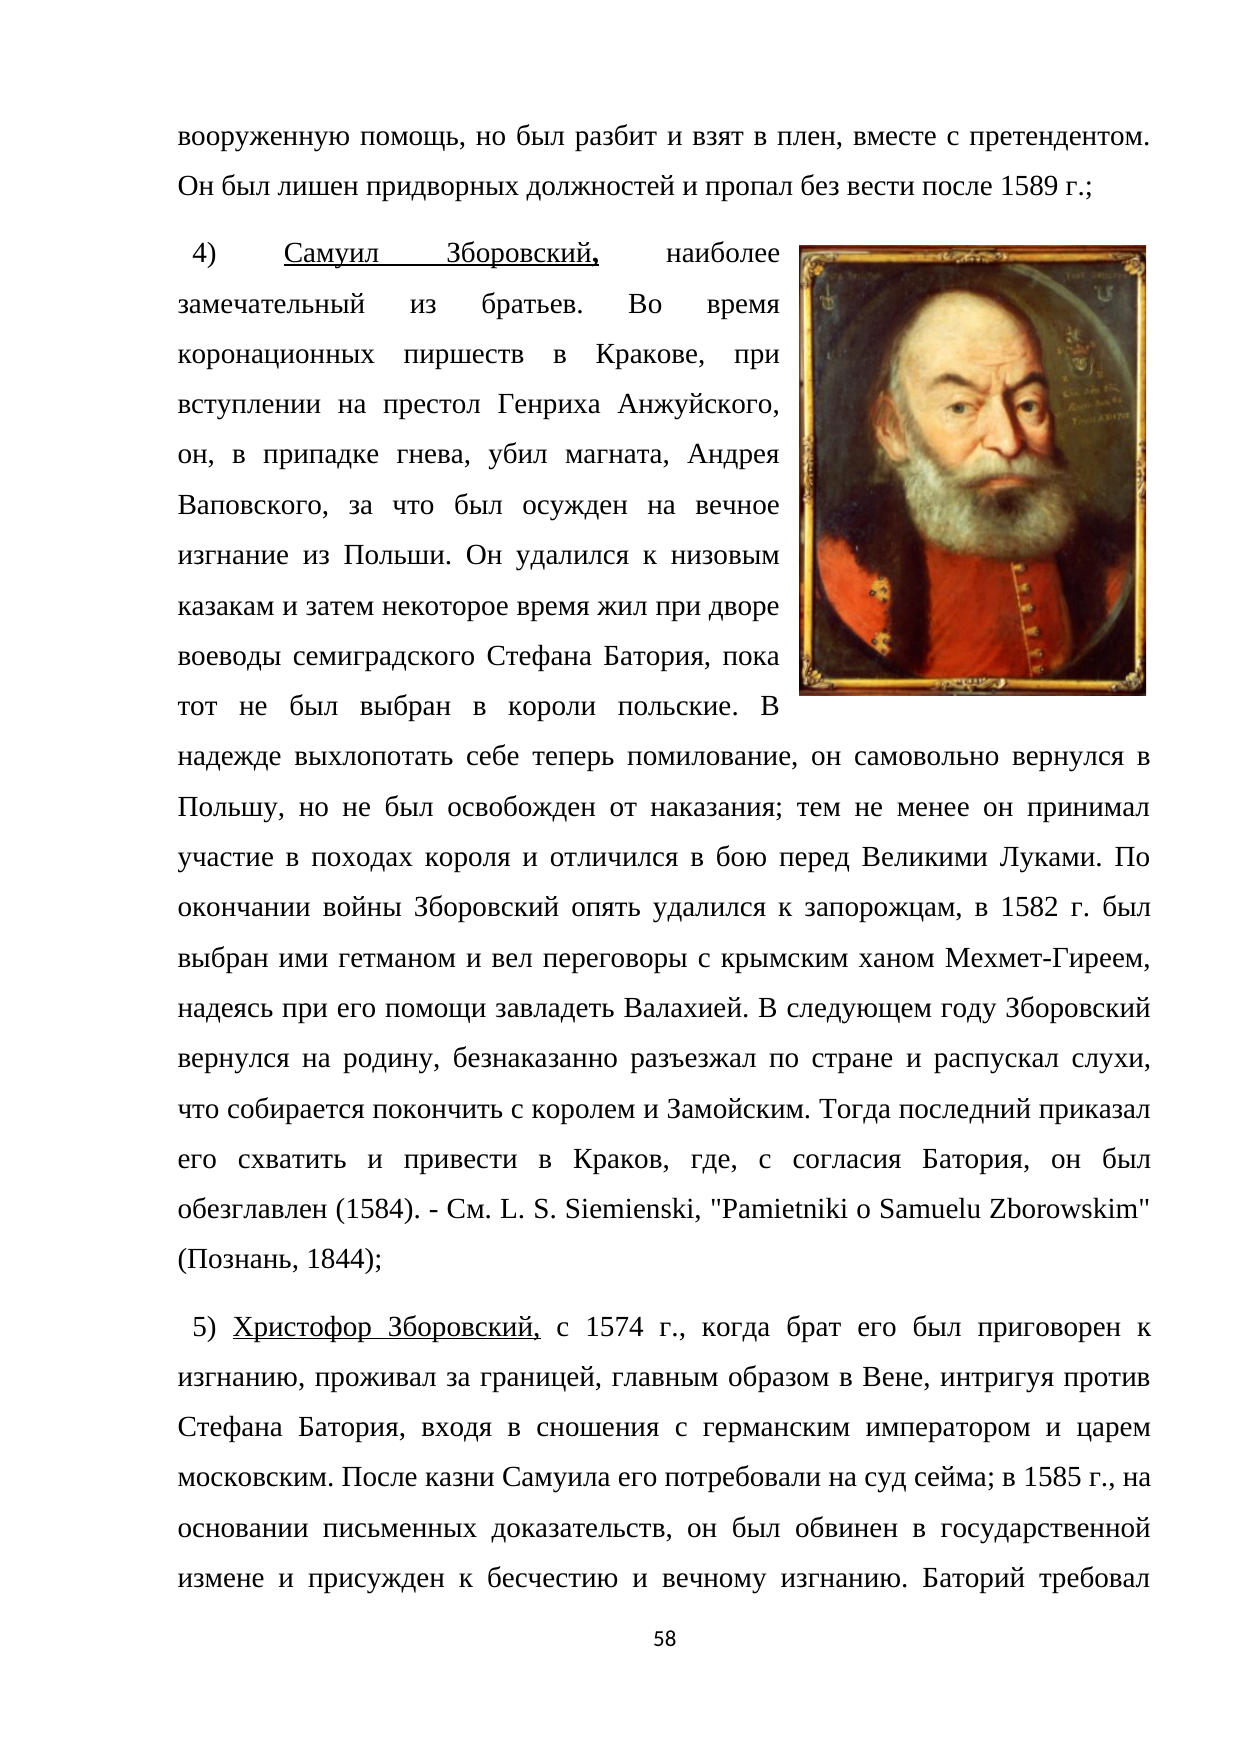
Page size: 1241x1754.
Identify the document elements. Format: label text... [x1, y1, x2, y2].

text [177, 118, 1152, 202]
picture [796, 245, 1146, 692]
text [177, 1309, 1152, 1594]
text 4) Самуил Зборовский, наиболее замечательный из братьев. Во время коронационных пиршеств в Кракове, при вступлении на престол Генриха Анжуйского, он, в припадке гнева, убил магната, Андрея Ваповского, за что был осужден на вечное изгнание из Польши. Он удалился к низовым казакам и затем некоторое время жил при дворе воеводы семиградского Стефана Батория, пока тот не был выбран в короли польские. В надежде выхлопотать себе теперь помилование, он самовольно вернулся в Польшу, но не был освобожден от наказания; тем не менее он принимал участие в походах короля и отличился в бою перед Великими Луками. По окончании войны Зборовский опять удалился к запорожцам, в . был выбран ими гетманом и вел переговоры с крымским ханом Мехмет-Гиреем, надеясь при его помощи завладеть Валахией. В следующем году Зборовский вернулся на родину, безнаказанно разъезжал по стране и распускал слухи, что собирается покончить с королем и Замойским. Тогда последний приказал его схватить и привести в Краков, где, с согласия Батория, он был обезглавлен (1584). - См. L. S. Siemienski, "Pamietniki o Samuelu Zborowskim" (Познань, 1844); [177, 235, 1152, 1275]
